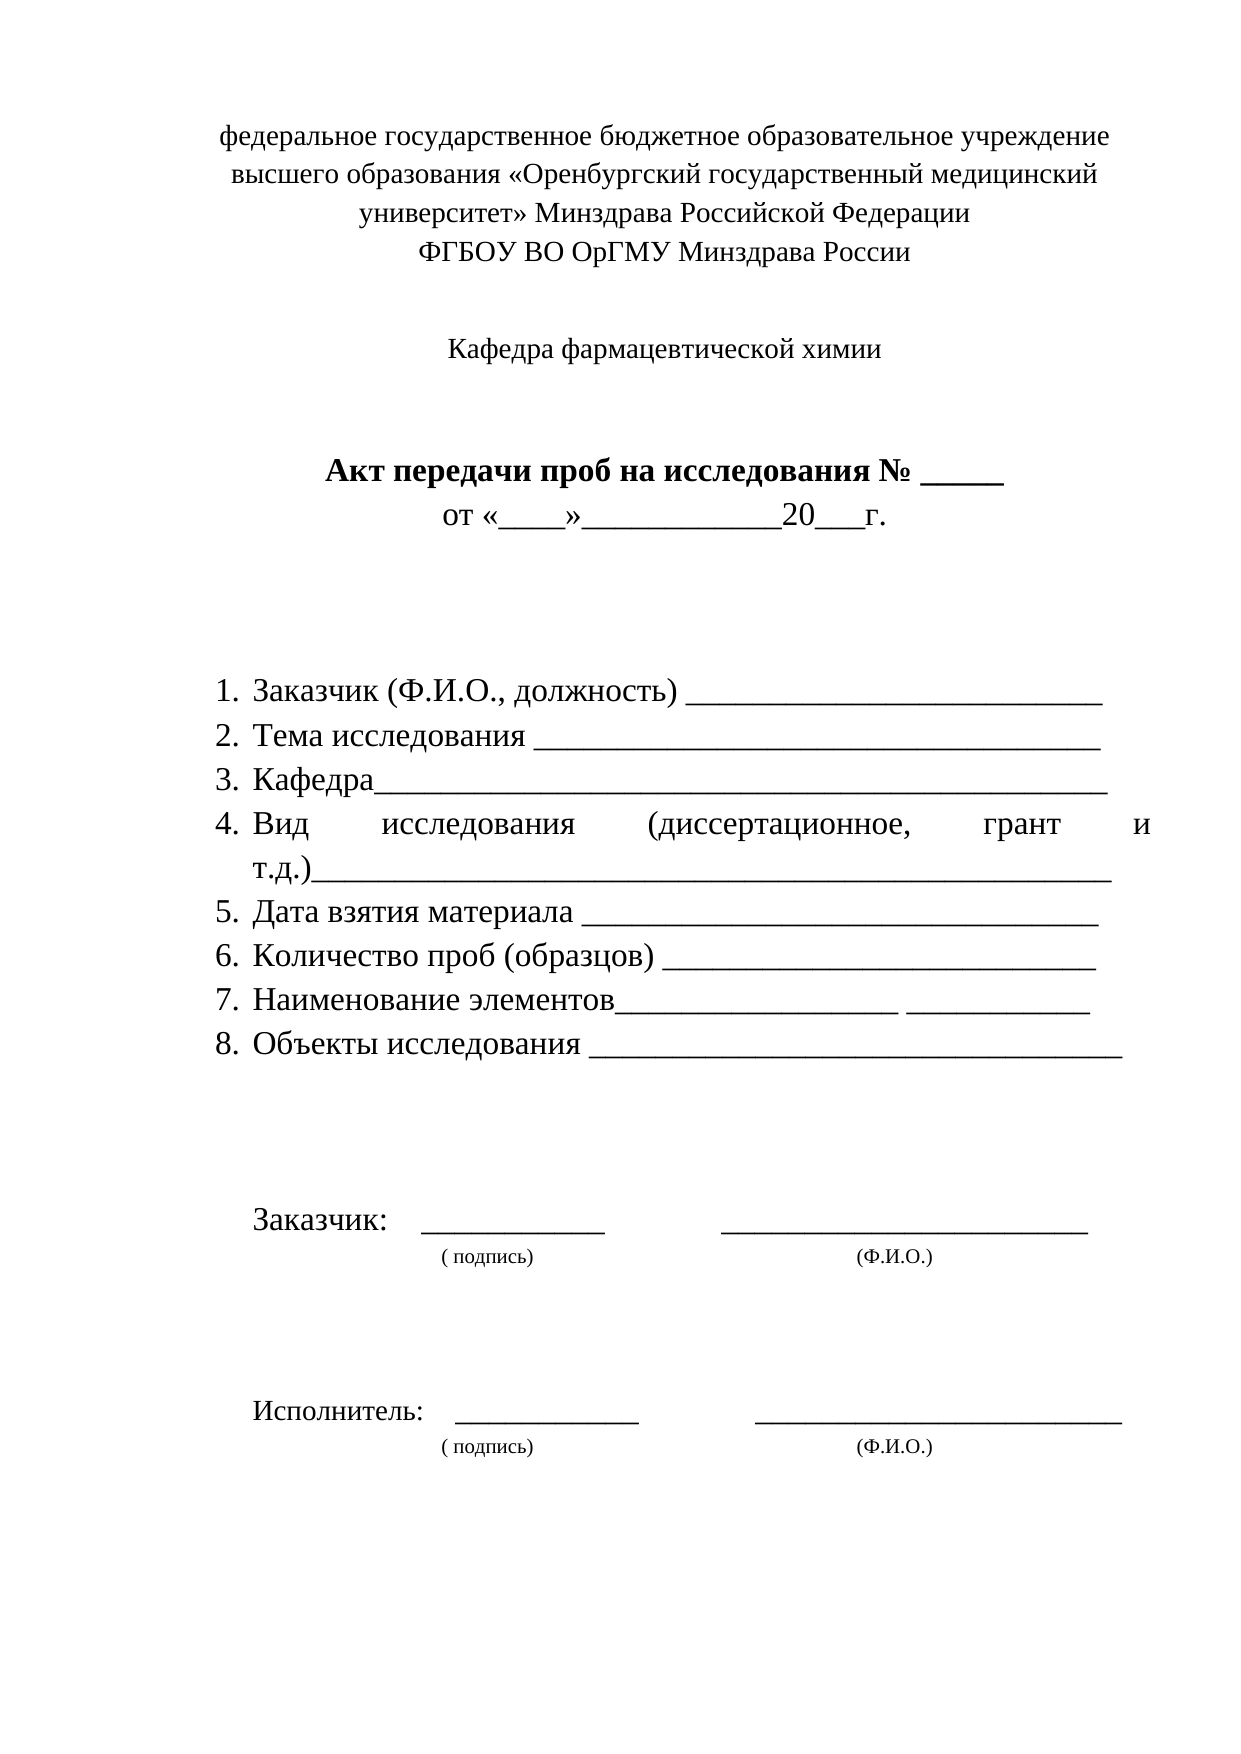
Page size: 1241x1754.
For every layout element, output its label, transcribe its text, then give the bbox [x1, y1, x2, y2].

list Заказчик: ___________ ______________________ [252, 1199, 1152, 1238]
text ( подпись) (Ф.И.О.) [177, 1433, 1152, 1458]
text ФГБОУ ВО ОрГМУ Минздрава России [177, 234, 1152, 267]
list Наименование элементов_________________ ___________ [215, 979, 1152, 1017]
list Дата взятия материала _______________________________ [215, 891, 1152, 929]
list Заказчик (Ф.И.О., должность) _________________________ [215, 671, 1152, 709]
text федеральное государственное бюджетное образовательное учреждение высшего образования «Оренбургский государственный медицинский университет» Минздрава Российской Федерации [177, 118, 1152, 229]
text от «____»____________20___г. [177, 494, 1152, 533]
list Вид исследования (диссертационное, грант и т.д.)________________________________________________ [215, 803, 1152, 885]
text Акт передачи проб на исследования № _____ [177, 450, 1152, 489]
list Количество проб (образцов) __________________________ [215, 935, 1152, 973]
list Тема исследования __________________________________ [215, 715, 1152, 753]
list Объекты исследования ________________________________ [215, 1023, 1152, 1062]
text Кафедра фармацевтической химии [177, 332, 1152, 365]
list Исполнитель: ___________ ______________________ [252, 1389, 1152, 1428]
list Кафедра____________________________________________ [215, 759, 1152, 797]
text ( подпись) (Ф.И.О.) [177, 1243, 1152, 1268]
